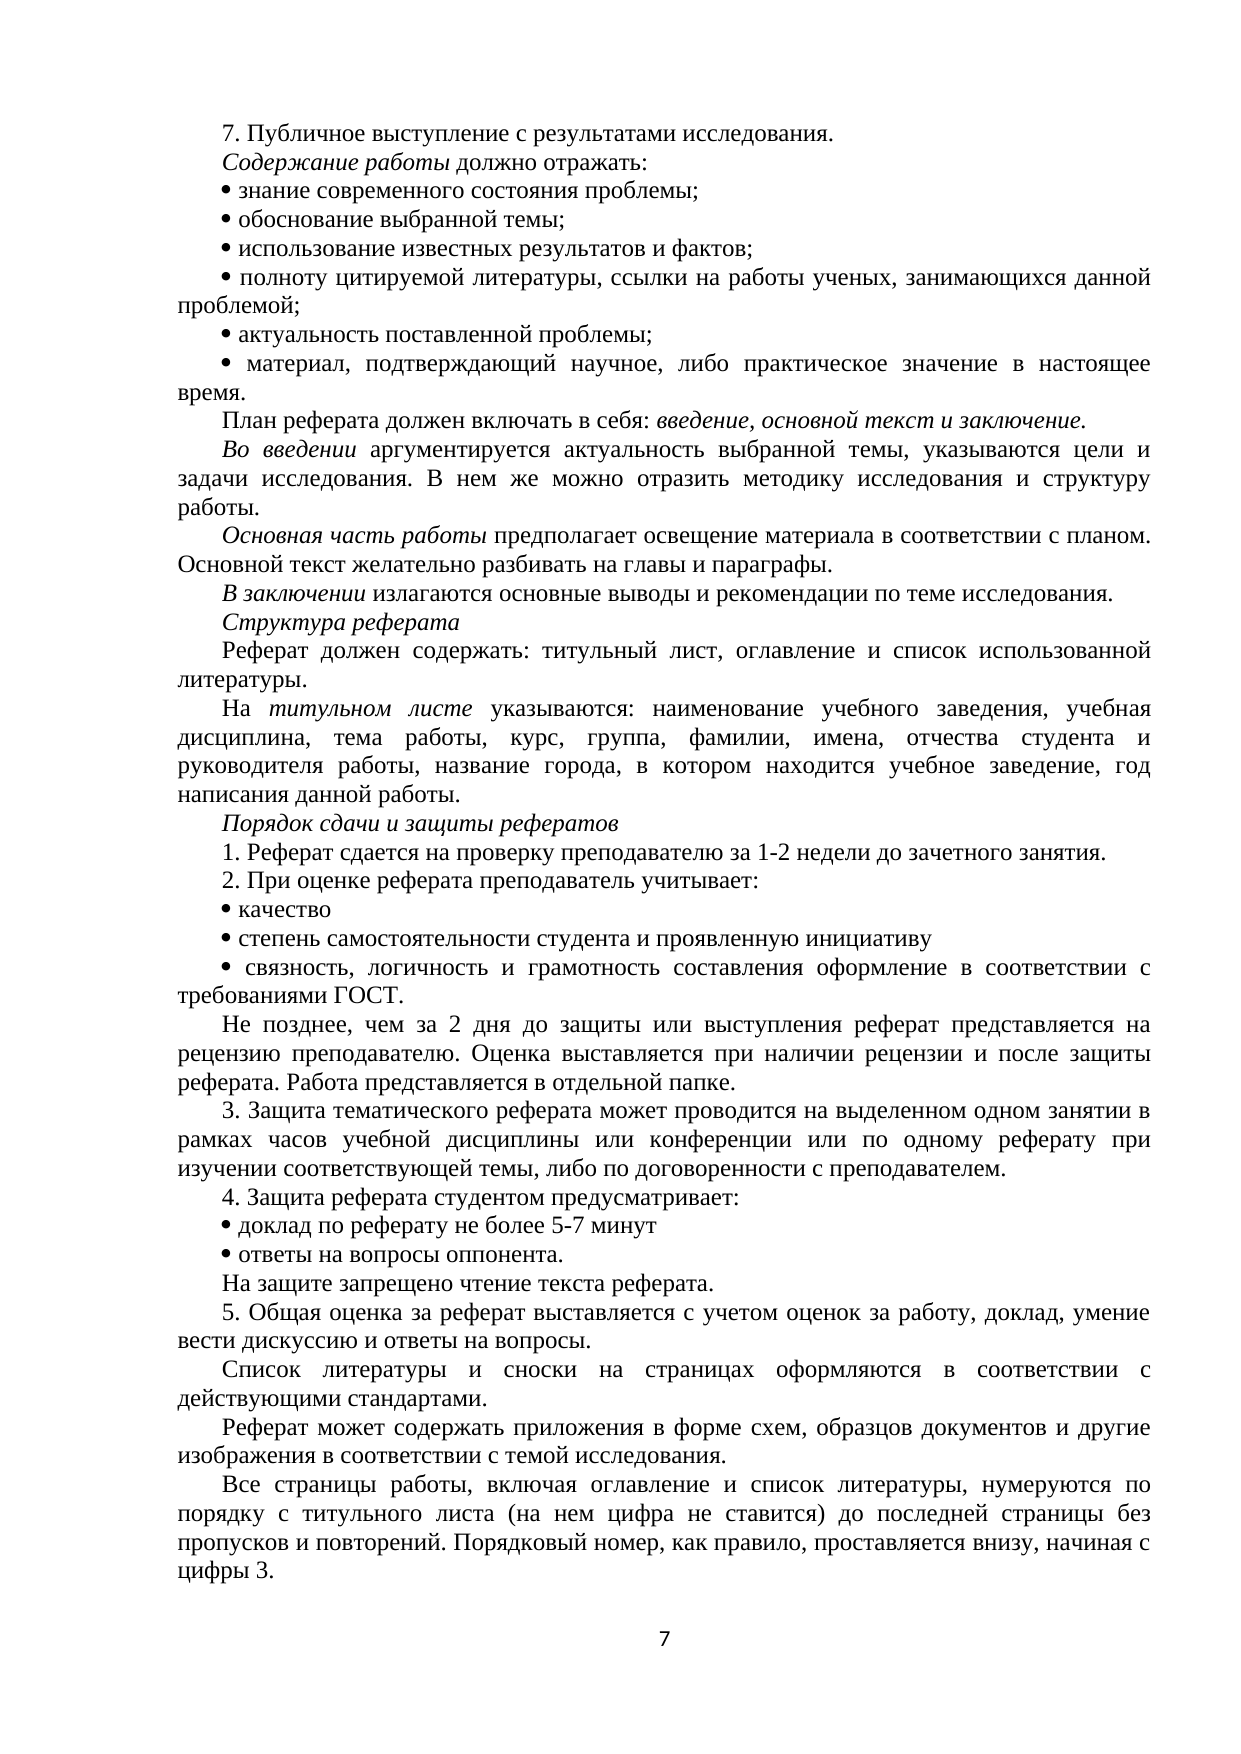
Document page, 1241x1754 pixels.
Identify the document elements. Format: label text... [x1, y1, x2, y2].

text 7. Публичное выступление с результатами исследования. [177, 118, 1152, 147]
text связность, логичность и грамотность составления оформление в соответствии с требованиями ГОСТ. [177, 952, 1152, 1009]
text 3. Защита тематического реферата может проводится на выделенном одном занятии в рамках часов учебной дисциплины или конференции или по одному реферату при изучении соответствующей темы, либо по договоренности с преподавателем. [177, 1096, 1152, 1182]
text использование известных результатов и фактов; [177, 233, 1152, 262]
text знание современного состояния проблемы; [177, 176, 1152, 204]
text 2. При оценке реферата преподаватель учитывает: [177, 866, 1152, 894]
text Реферат должен содержать: титульный лист, оглавление и список использованной литературы. [177, 636, 1152, 693]
text качество [177, 894, 1152, 923]
text Основная часть работы предполагает освещение материала в соответствии с планом. Основной текст желательно разбивать на главы и параграфы. [177, 521, 1152, 578]
text Не позднее, чем за 2 дня до защиты или выступления реферат представляется на рецензию преподавателю. Оценка выставляется при наличии рецензии и после защиты реферата. Работа представляется в отдельной папке. [177, 1009, 1152, 1096]
text На титульном листе указываются: наименование учебного заведения, учебная дисциплина, тема работы, курс, группа, фамилии, имена, отчества студента и руководителя работы, название города, в котором находится учебное заведение, год написания данной работы. [177, 693, 1152, 808]
text степень самостоятельности студента и проявленную инициативу [177, 923, 1152, 952]
text Список литературы и сноски на страницах оформляются в соответствии с действующими стандартами. [177, 1354, 1152, 1412]
text Содержание работы должно отражать: [177, 147, 1152, 176]
text 4. Защита реферата студентом предусматривает: [177, 1182, 1152, 1211]
text полноту цитируемой литературы, ссылки на работы ученых, занимающихся данной проблемой; [177, 262, 1152, 319]
text Во введении аргументируется актуальность выбранной темы, указываются цели и задачи исследования. В нем же можно отразить методику исследования и структуру работы. [177, 434, 1152, 521]
text Порядок сдачи и защиты рефератов [177, 808, 1152, 837]
text На защите запрещено чтение текста реферата. [177, 1268, 1152, 1297]
text В заключении излагаются основные выводы и рекомендации по теме исследования. [177, 578, 1152, 607]
text ответы на вопросы оппонента. [177, 1239, 1152, 1268]
text 5. Общая оценка за реферат выставляется с учетом оценок за работу, доклад, умение вести дискуссию и ответы на вопросы. [177, 1297, 1152, 1354]
text Все страницы работы, включая оглавление и список литературы, нумеруются по порядку с титульного листа (на нем цифра не ставится) до последней страницы без пропусков и повторений. Порядковый номер, как правило, проставляется внизу, начиная с цифры 3. [177, 1469, 1152, 1584]
text 1. Реферат сдается на проверку преподавателю за 1-2 недели до зачетного занятия. [177, 837, 1152, 866]
text доклад по реферату не более 5-7 минут [177, 1211, 1152, 1239]
text материал, подтверждающий научное, либо практическое значение в настоящее время. [177, 348, 1152, 406]
text актуальность поставленной проблемы; [177, 319, 1152, 348]
text План реферата должен включать в себя: введение, основной текст и заключение. [177, 406, 1152, 434]
text Реферат может содержать приложения в форме схем, образцов документов и другие изображения в соответствии с темой исследования. [177, 1412, 1152, 1469]
text Структура реферата [177, 607, 1152, 636]
text обоснование выбранной темы; [177, 204, 1152, 233]
